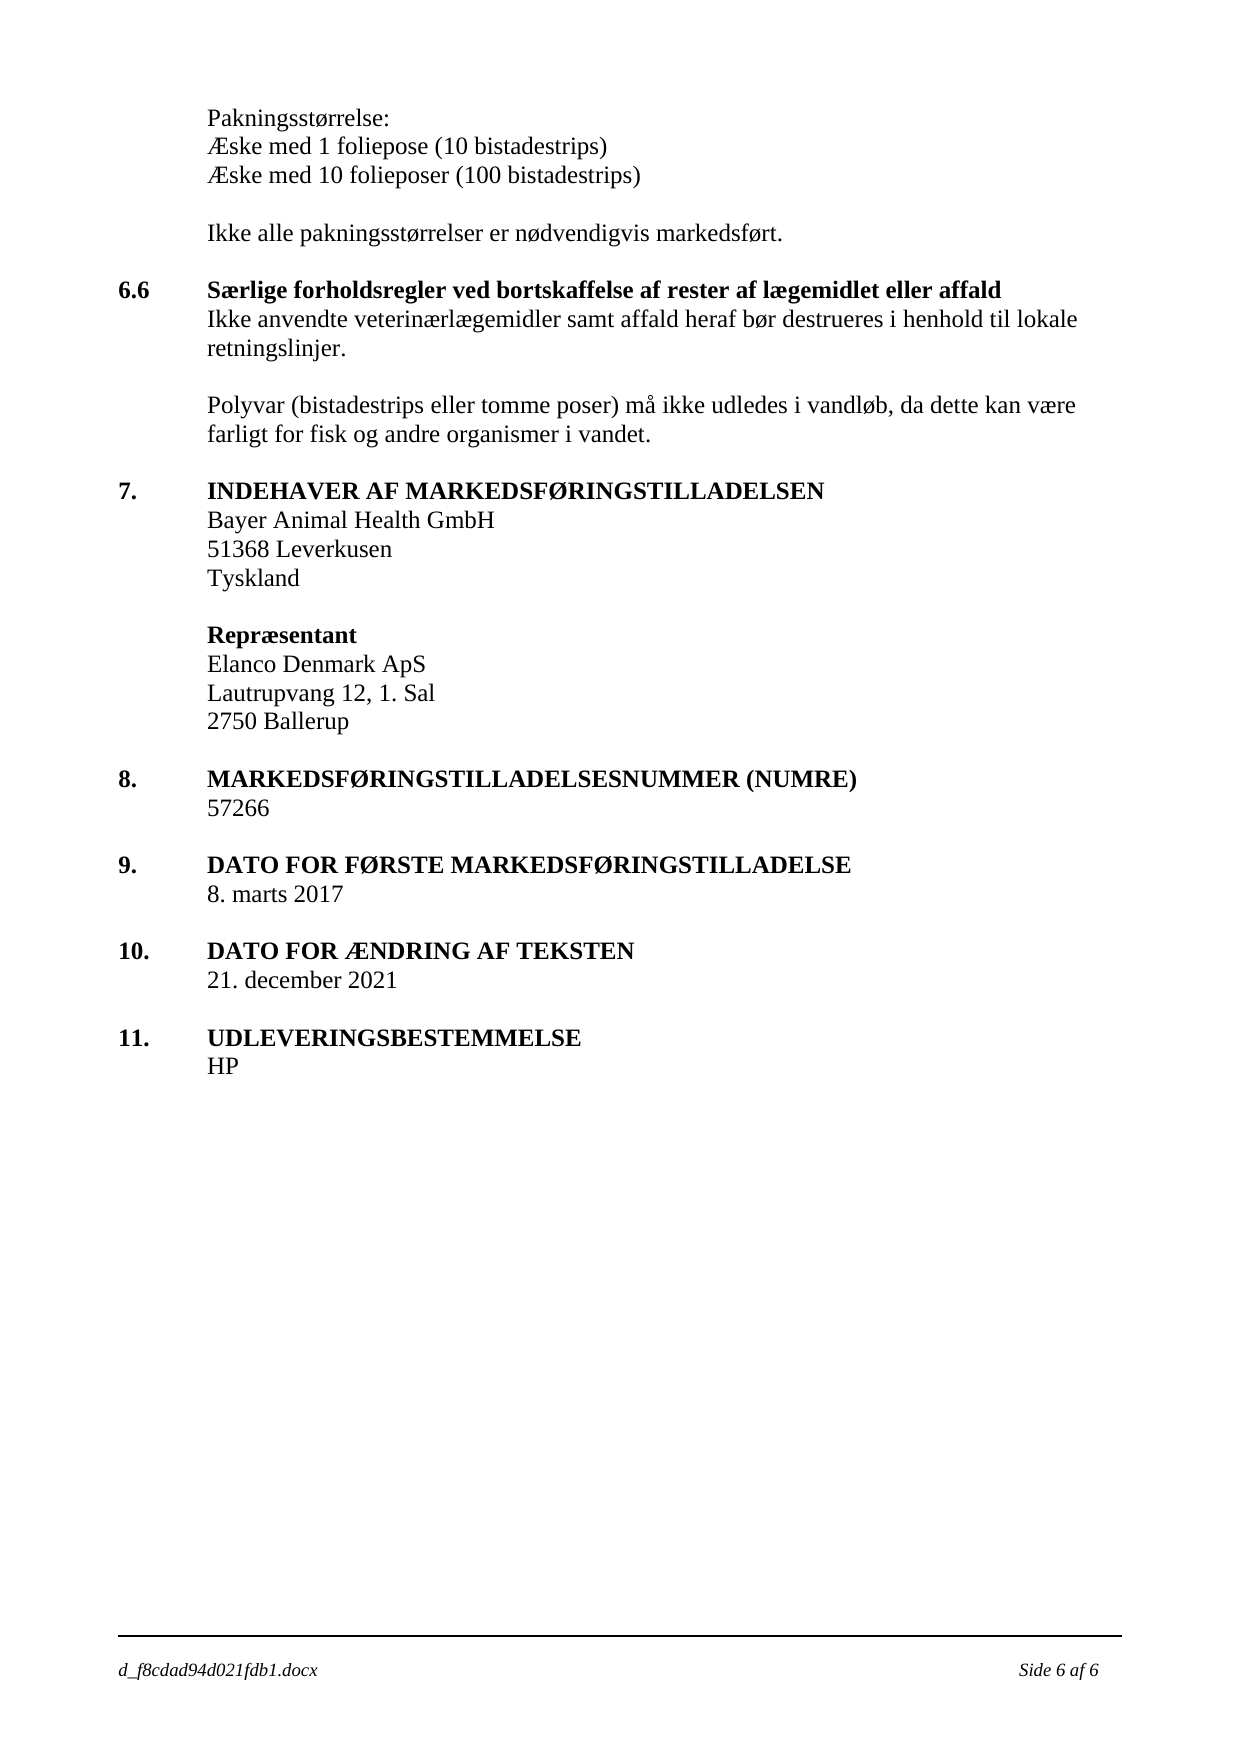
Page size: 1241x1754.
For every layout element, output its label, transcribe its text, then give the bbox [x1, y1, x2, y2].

text 10. DATO FOR ÆNDRING AF TEKSTEN [118, 936, 1122, 965]
text 9. DATO FOR FØRSTE MARKEDSFØRINGSTILLADELSE [118, 850, 1122, 879]
text 7. INDEHAVER AF MARKEDSFØRINGSTILLADELSEN [118, 476, 1122, 505]
text Lautrupvang 12, 1. Sal [207, 678, 1122, 706]
text 6.6 Særlige forholdsregler ved bortskaffelse af rester af lægemidlet eller affald [118, 275, 1122, 304]
text HP [118, 1051, 1122, 1080]
text Ikke anvendte veterinærlægemidler samt affald heraf bør destrueres i henhold til lokale retningslinjer. [118, 304, 1155, 361]
text Æske med 1 foliepose (10 bistadestrips) [207, 131, 1122, 160]
text 21. december 2021 [118, 965, 1122, 994]
text 8. marts 2017 [118, 879, 1122, 908]
text Repræsentant [118, 620, 1155, 649]
text Polyvar (bistadestrips eller tomme poser) må ikke udledes i vandløb, da dette kan være farligt for fisk og andre organismer i vandet. [207, 390, 1122, 448]
text Ikke alle pakningsstørrelser er nødvendigvis markedsført. [207, 218, 1122, 246]
text Elanco Denmark ApS [207, 649, 1122, 678]
text Bayer Animal Health GmbH 51368 Leverkusen Tyskland [207, 505, 1122, 591]
text 2750 Ballerup [207, 706, 1122, 735]
text Æske med 10 folieposer (100 bistadestrips) [207, 160, 1122, 189]
text 57266 [118, 793, 1122, 821]
text 8. MARKEDSFØRINGSTILLADELSESNUMMER (NUMRE) [118, 764, 1122, 793]
text 11. UDLEVERINGSBESTEMMELSE [118, 1023, 1122, 1051]
text Pakningsstørrelse: [207, 103, 1122, 131]
